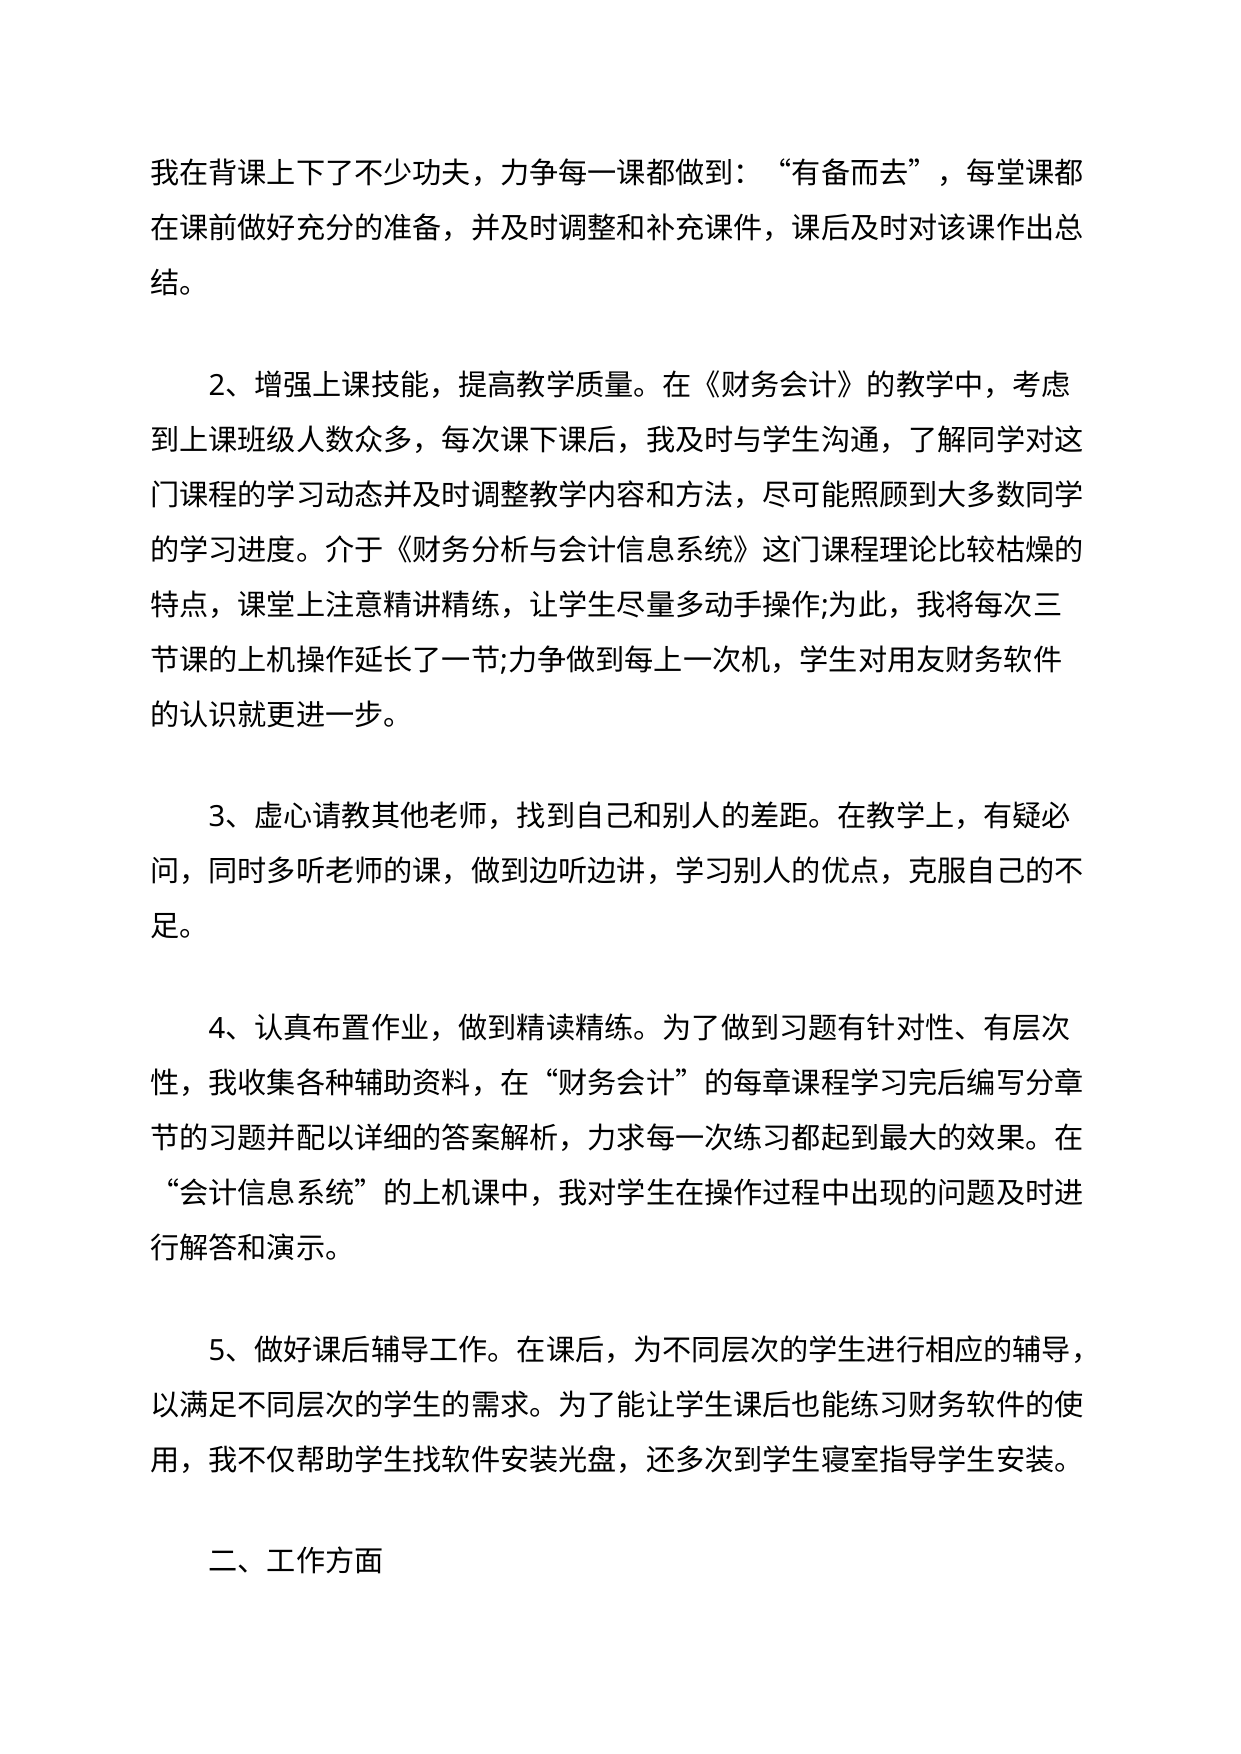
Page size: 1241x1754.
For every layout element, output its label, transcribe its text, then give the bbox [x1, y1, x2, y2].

text 二、工作方面 [150, 1538, 1090, 1580]
text 5、做好课后辅导工作。在课后，为不同层次的学生进行相应的辅导，以满足不同层次的学生的需求。为了能让学生课后也能练习财务软件的使用，我不仅帮助学生找软件安装光盘，还多次到学生寝室指导学生安装。 [150, 1326, 1090, 1478]
text 3、虚心请教其他老师，找到自己和别人的差距。在教学上，有疑必问，同时多听老师的课，做到边听边讲，学习别人的优点，克服自己的不足。 [150, 793, 1090, 945]
text 2、增强上课技能，提高教学质量。在《财务会计》的教学中，考虑到上课班级人数众多，每次课下课后，我及时与学生沟通，了解同学对这门课程的学习动态并及时调整教学内容和方法，尽可能照顾到大多数同学的学习进度。介于《财务分析与会计信息系统》这门课程理论比较枯燥的特点，课堂上注意精讲精练，让学生尽量多动手操作;为此，我将每次三节课的上机操作延长了一节;力争做到每上一次机，学生对用友财务软件的认识就更进一步。 [150, 362, 1090, 733]
text 4、认真布置作业，做到精读精练。为了做到习题有针对性、有层次性，我收集各种辅助资料，在“财务会计”的每章课程学习完后编写分章节的习题并配以详细的答案解析，力求每一次练习都起到最大的效果。在“会计信息系统”的上机课中，我对学生在操作过程中出现的问题及时进行解答和演示。 [150, 1005, 1090, 1267]
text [150, 150, 1090, 302]
